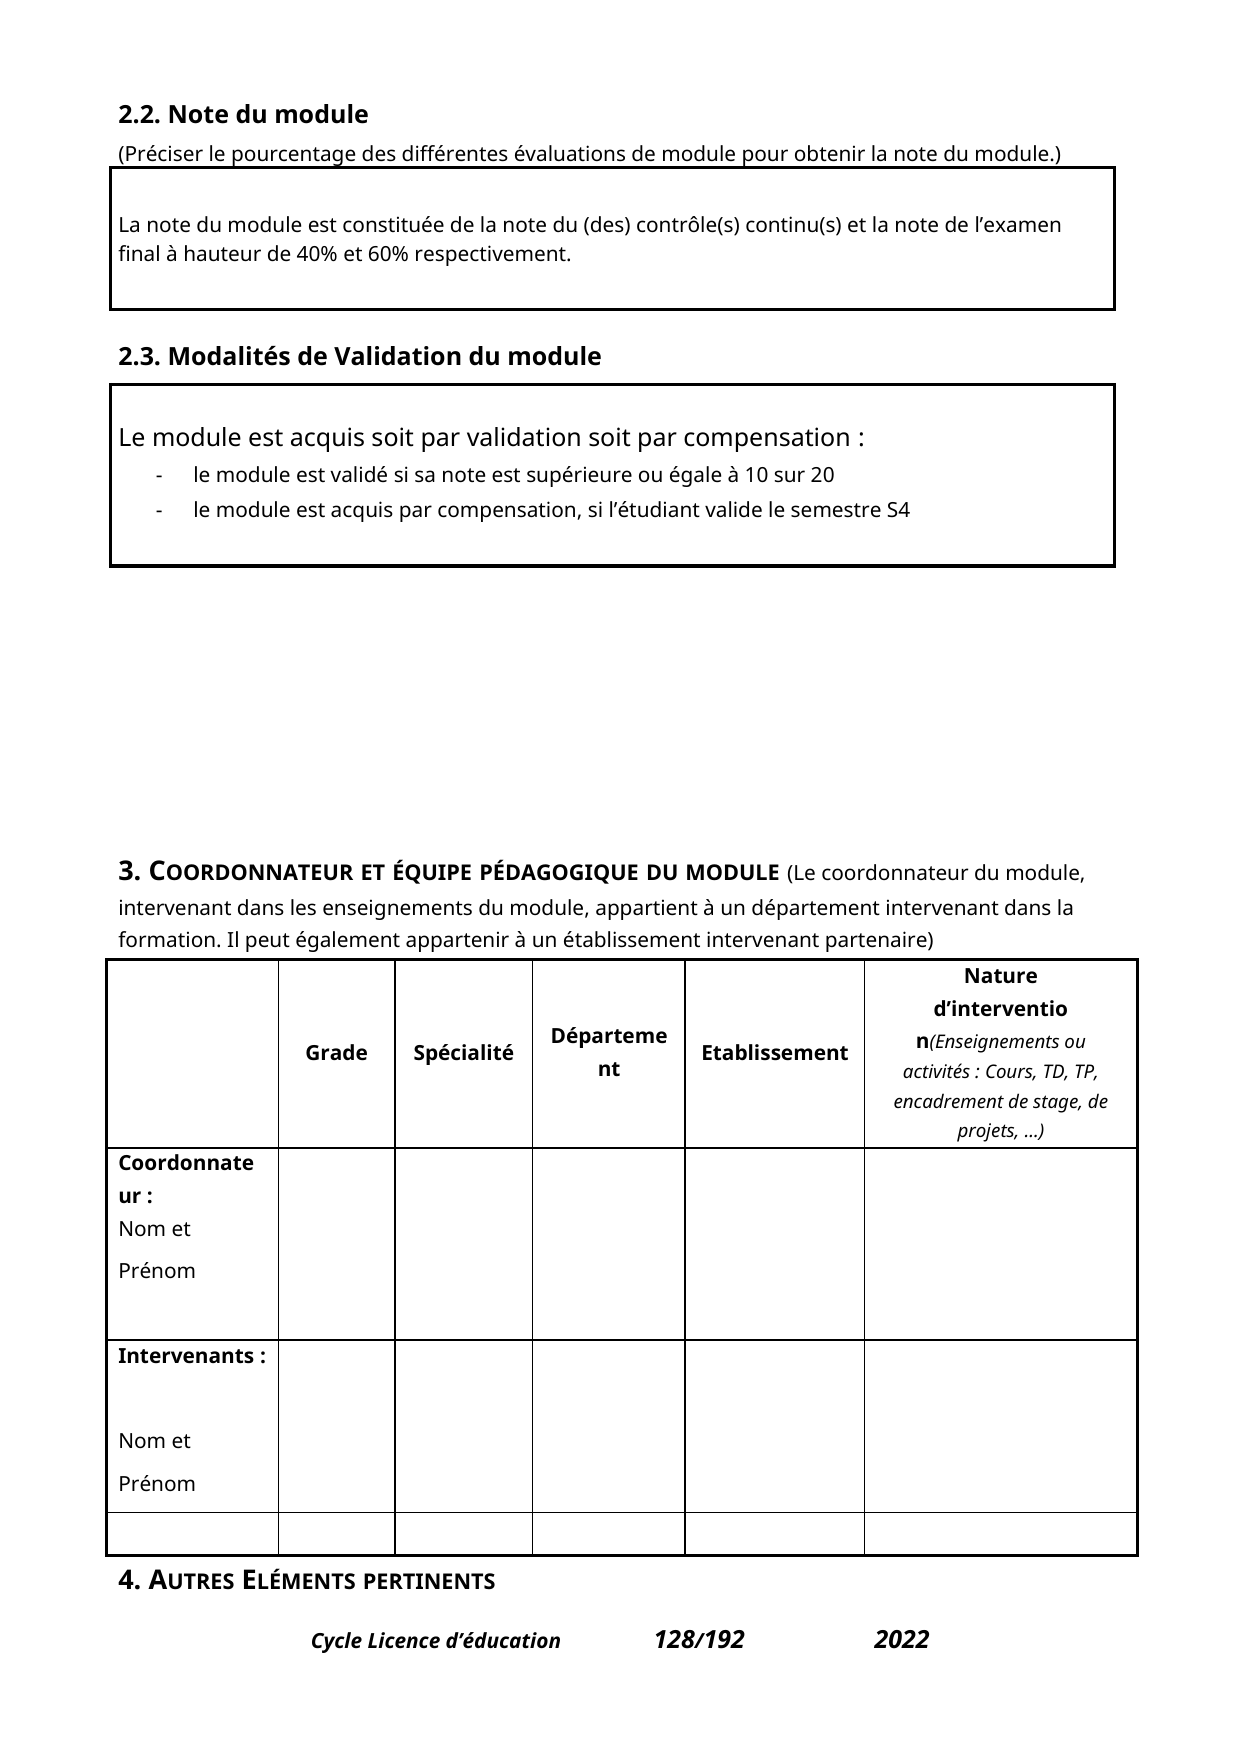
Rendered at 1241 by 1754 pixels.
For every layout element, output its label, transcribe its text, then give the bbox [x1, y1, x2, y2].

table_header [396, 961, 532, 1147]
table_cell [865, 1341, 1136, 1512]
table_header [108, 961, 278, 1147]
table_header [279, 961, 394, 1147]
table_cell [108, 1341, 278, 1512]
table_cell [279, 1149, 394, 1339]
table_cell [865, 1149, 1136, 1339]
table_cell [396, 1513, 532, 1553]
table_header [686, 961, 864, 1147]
text 2.2. Note du module [118, 104, 1122, 129]
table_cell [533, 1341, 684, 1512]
text 3. Coordonnateur et équipe pédagogique du module (Le coordonnateur du module, intervenant dans les enseignements du module, appartient à un département intervenant dans la formation. Il peut également appartenir à un établissement intervenant partenaire) [118, 852, 1122, 954]
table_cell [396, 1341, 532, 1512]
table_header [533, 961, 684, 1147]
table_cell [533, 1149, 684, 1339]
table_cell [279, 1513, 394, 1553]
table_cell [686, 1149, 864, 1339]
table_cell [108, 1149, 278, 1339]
text 4. Autres Eléments pertinents [118, 1569, 1122, 1594]
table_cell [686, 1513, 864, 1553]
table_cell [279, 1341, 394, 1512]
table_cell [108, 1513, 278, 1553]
text (Préciser le pourcentage des différentes évaluations de module pour obtenir la note du module.) [118, 141, 1122, 166]
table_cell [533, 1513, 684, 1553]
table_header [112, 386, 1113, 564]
text 2.3. Modalités de Validation du module [118, 345, 1122, 370]
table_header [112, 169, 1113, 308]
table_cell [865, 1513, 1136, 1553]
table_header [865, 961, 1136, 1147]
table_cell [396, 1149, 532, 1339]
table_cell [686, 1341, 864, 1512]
